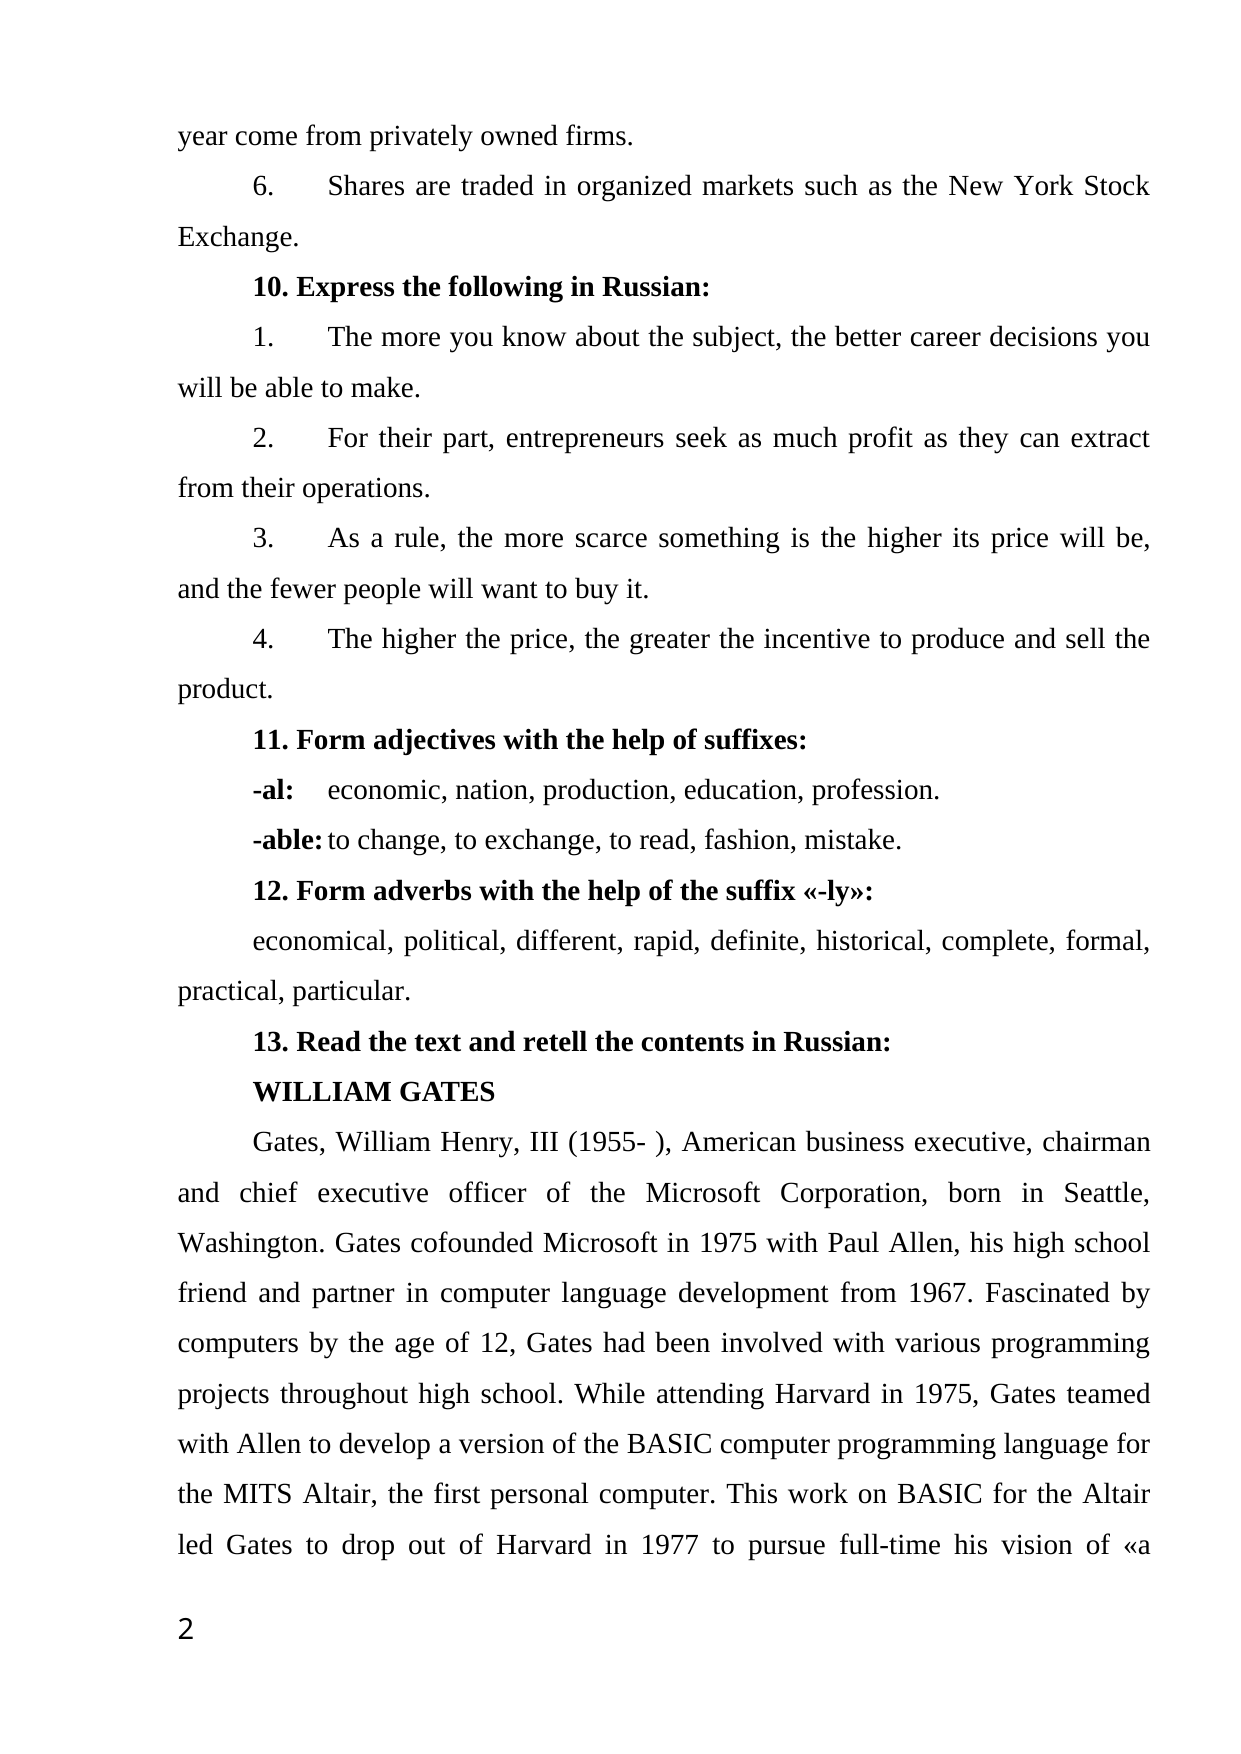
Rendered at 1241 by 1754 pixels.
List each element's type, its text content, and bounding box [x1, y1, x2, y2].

text 4. The higher the price, the greater the incentive to produce and sell the product. [177, 621, 1152, 705]
text 1. The more you know about the subject, the better career decisions you will be able to make. [177, 319, 1152, 403]
text William Gates [177, 1074, 1152, 1108]
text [177, 1124, 1152, 1560]
text 13. Read the text and retell the contents in Russian: [177, 1024, 1152, 1057]
text 12. Form adverbs with the help of the suffix «-ly»: [177, 873, 1152, 906]
text 11. Form adjectives with the help of suffixes: [177, 722, 1152, 755]
text 10. Express the following in Russian: [177, 269, 1152, 303]
text 2. For their part, entrepreneurs seek as much profit as they can extract from their operations. [177, 420, 1152, 504]
text -al: economic, nation, production, education, profession. [177, 772, 1152, 806]
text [177, 118, 1152, 152]
text -able: to change, to exchange, to read, fashion, mistake. [177, 822, 1152, 856]
text economical, political, different, rapid, definite, historical, complete, formal, practical, particular. [177, 923, 1152, 1007]
text 6. Shares are traded in organized markets such as the New York Stock Exchange. [177, 168, 1152, 252]
text 3. As a rule, the more scarce something is the higher its price will be, and the fewer people will want to buy it. [177, 521, 1152, 604]
